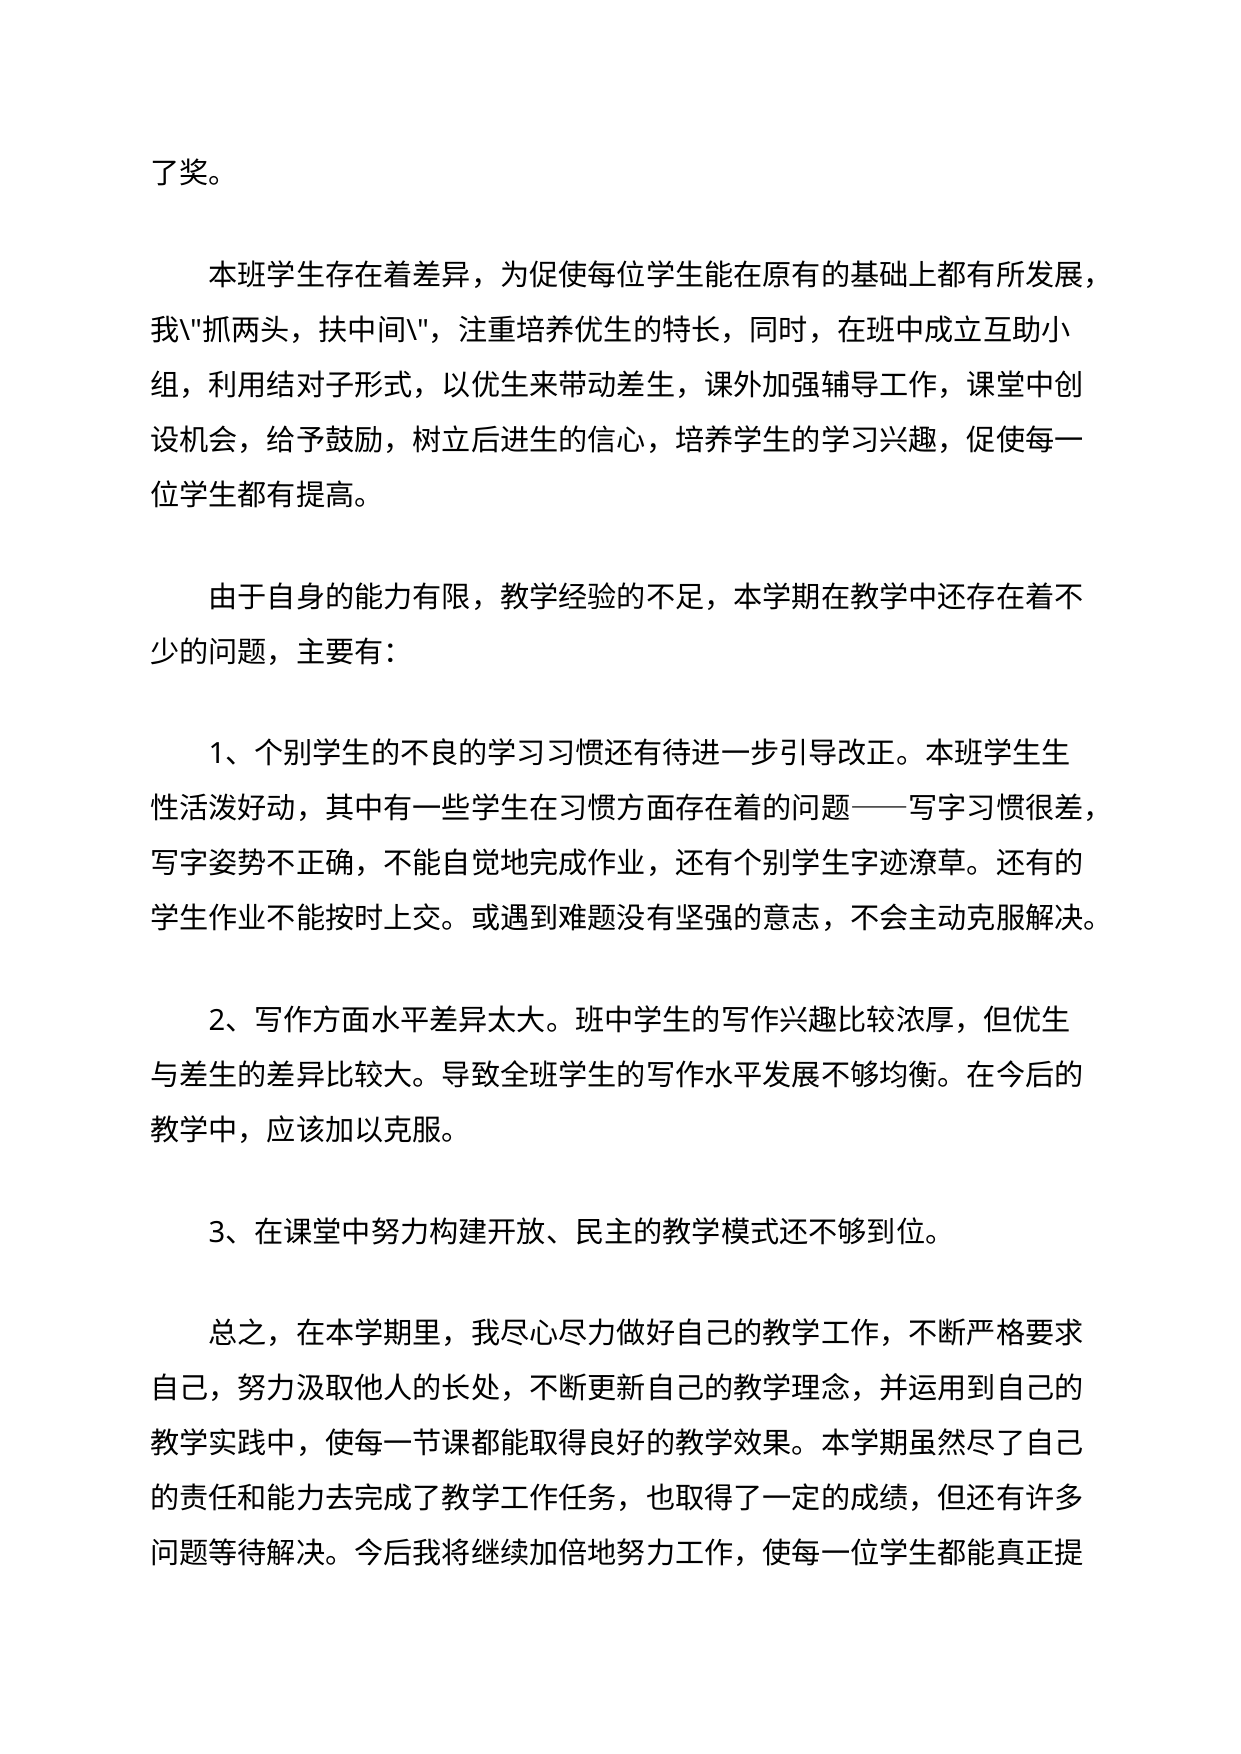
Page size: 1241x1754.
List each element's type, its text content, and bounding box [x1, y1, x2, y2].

text 由于自身的能力有限，教学经验的不足，本学期在教学中还存在着不少的问题，主要有： [150, 573, 1090, 670]
text 2、写作方面水平差异太大。班中学生的写作兴趣比较浓厚，但优生与差生的差异比较大。导致全班学生的写作水平发展不够均衡。在今后的教学中，应该加以克服。 [150, 996, 1090, 1149]
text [150, 150, 1090, 192]
text 1、个别学生的不良的学习习惯还有待进一步引导改正。本班学生生性活泼好动，其中有一些学生在习惯方面存在着的问题——写字习惯很差，写字姿势不正确，不能自觉地完成作业，还有个别学生字迹潦草。还有的学生作业不能按时上交。或遇到难题没有坚强的意志，不会主动克服解决。 [150, 730, 1090, 937]
text 3、在课堂中努力构建开放、民主的教学模式还不够到位。 [150, 1208, 1090, 1251]
text 本班学生存在着差异，为促使每位学生能在原有的基础上都有所发展，我\"抓两头，扶中间\"，注重培养优生的特长，同时，在班中成立互助小组，利用结对子形式，以优生来带动差生，课外加强辅导工作，课堂中创设机会，给予鼓励，树立后进生的信心，培养学生的学习兴趣，促使每一位学生都有提高。 [150, 252, 1090, 514]
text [150, 1310, 1090, 1572]
